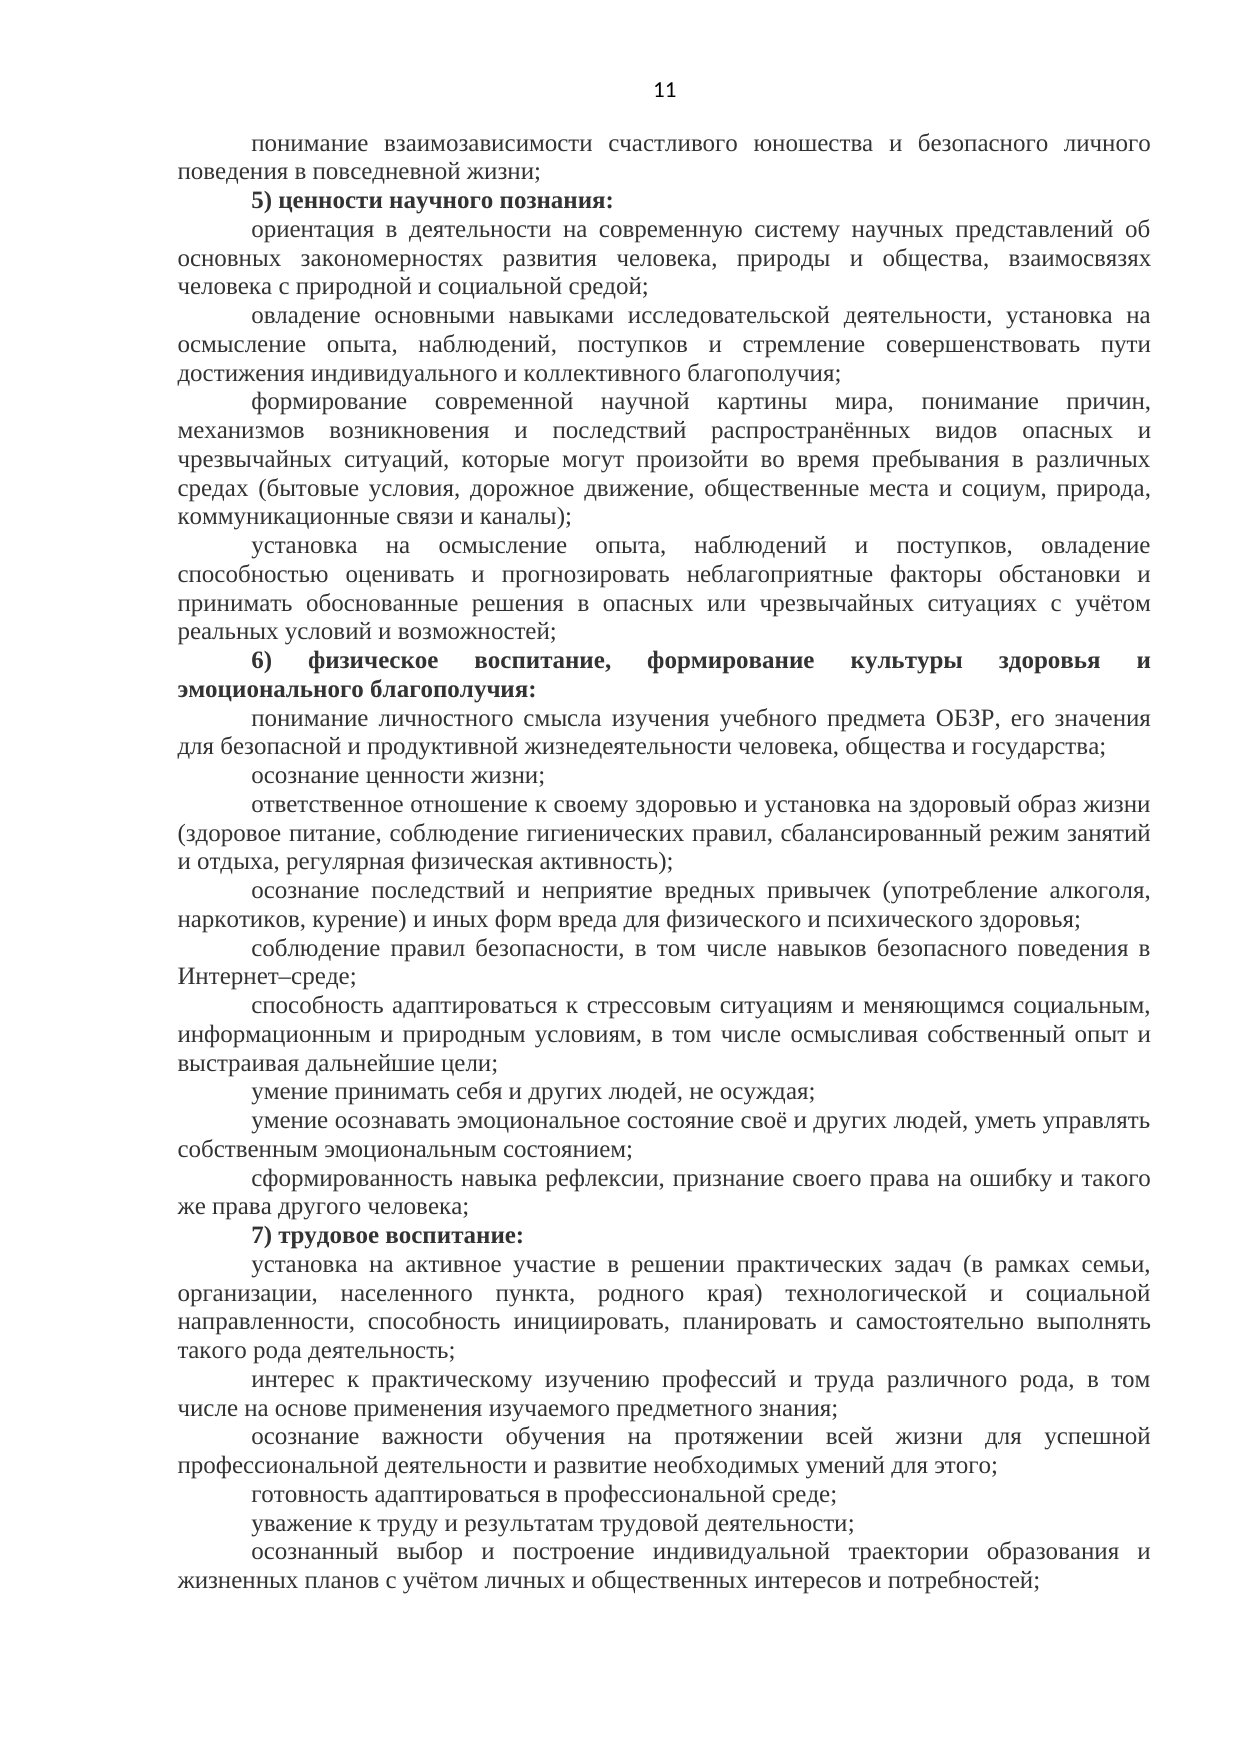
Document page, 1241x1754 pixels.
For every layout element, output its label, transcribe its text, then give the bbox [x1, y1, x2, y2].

text уважение к труду и результатам трудовой деятельности; [177, 1508, 1152, 1536]
text ответственное отношение к своему здоровью и установка на здоровый образ жизни (здоровое питание, соблюдение гигиенических правил, сбалансированный режим занятий и отдыха, регулярная физическая активность); [177, 789, 1152, 875]
text осознание важности обучения на протяжении всей жизни для успешной профессиональной деятельности и развитие необходимых умений для этого; [177, 1421, 1152, 1479]
text готовность адаптироваться в профессиональной среде; [177, 1479, 1152, 1508]
text осознание последствий и неприятие вредных привычек (употребление алкоголя, наркотиков, курение) и иных форм вреда для физического и психического здоровья; [177, 875, 1152, 933]
text формирование современной научной картины мира, понимание причин, механизмов возникновения и последствий распространённых видов опасных и чрезвычайных ситуаций, которые могут произойти во время пребывания в различных средах (бытовые условия, дорожное движение, общественные места и социум, природа, коммуникационные связи и каналы); [177, 386, 1152, 530]
text соблюдение правил безопасности, в том числе навыков безопасного поведения в Интернет–среде; [177, 933, 1152, 990]
text интерес к практическому изучению профессий и труда различного рода, в том числе на основе применения изучаемого предметного знания; [177, 1364, 1152, 1421]
text установка на осмысление опыта, наблюдений и поступков, овладение способностью оценивать и прогнозировать неблагоприятные факторы обстановки и принимать обоснованные решения в опасных или чрезвычайных ситуациях с учётом реальных условий и возможностей; [177, 530, 1152, 645]
text 7) трудовое воспитание: [177, 1220, 1152, 1249]
text понимание личностного смысла изучения учебного предмета ОБЗР, его значения для безопасной и продуктивной жизнедеятельности человека, общества и государства; [177, 703, 1152, 760]
text умение принимать себя и других людей, не осуждая; [177, 1076, 1152, 1105]
text 6) физическое воспитание, формирование культуры здоровья и эмоционального благополучия: [177, 645, 1152, 703]
text способность адаптироваться к стрессовым ситуациям и меняющимся социальным, информационным и природным условиям, в том числе осмысливая собственный опыт и выстраивая дальнейшие цели; [177, 990, 1152, 1076]
text умение осознавать эмоциональное состояние своё и других людей, уметь управлять собственным эмоциональным состоянием; [177, 1105, 1152, 1163]
text понимание взаимозависимости счастливого юношества и безопасного личного поведения в повседневной жизни; [177, 128, 1152, 185]
text сформированность навыка рефлексии, признание своего права на ошибку и такого же права другого человека; [177, 1163, 1152, 1220]
text осознанный выбор и построение индивидуальной траектории образования и жизненных планов с учётом личных и общественных интересов и потребностей; [177, 1536, 1152, 1594]
text 5) ценности научного познания: [177, 185, 1152, 214]
text осознание ценности жизни; [177, 760, 1152, 789]
text ориентация в деятельности на современную систему научных представлений об основных закономерностях развития человека, природы и общества, взаимосвязях человека с природной и социальной средой; [177, 214, 1152, 300]
text овладение основными навыками исследовательской деятельности, установка на осмысление опыта, наблюдений, поступков и стремление совершенствовать пути достижения индивидуального и коллективного благополучия; [177, 300, 1152, 386]
text установка на активное участие в решении практических задач (в рамках семьи, организации, населенного пункта, родного края) технологической и социальной направленности, способность инициировать, планировать и самостоятельно выполнять такого рода деятельность; [177, 1249, 1152, 1364]
